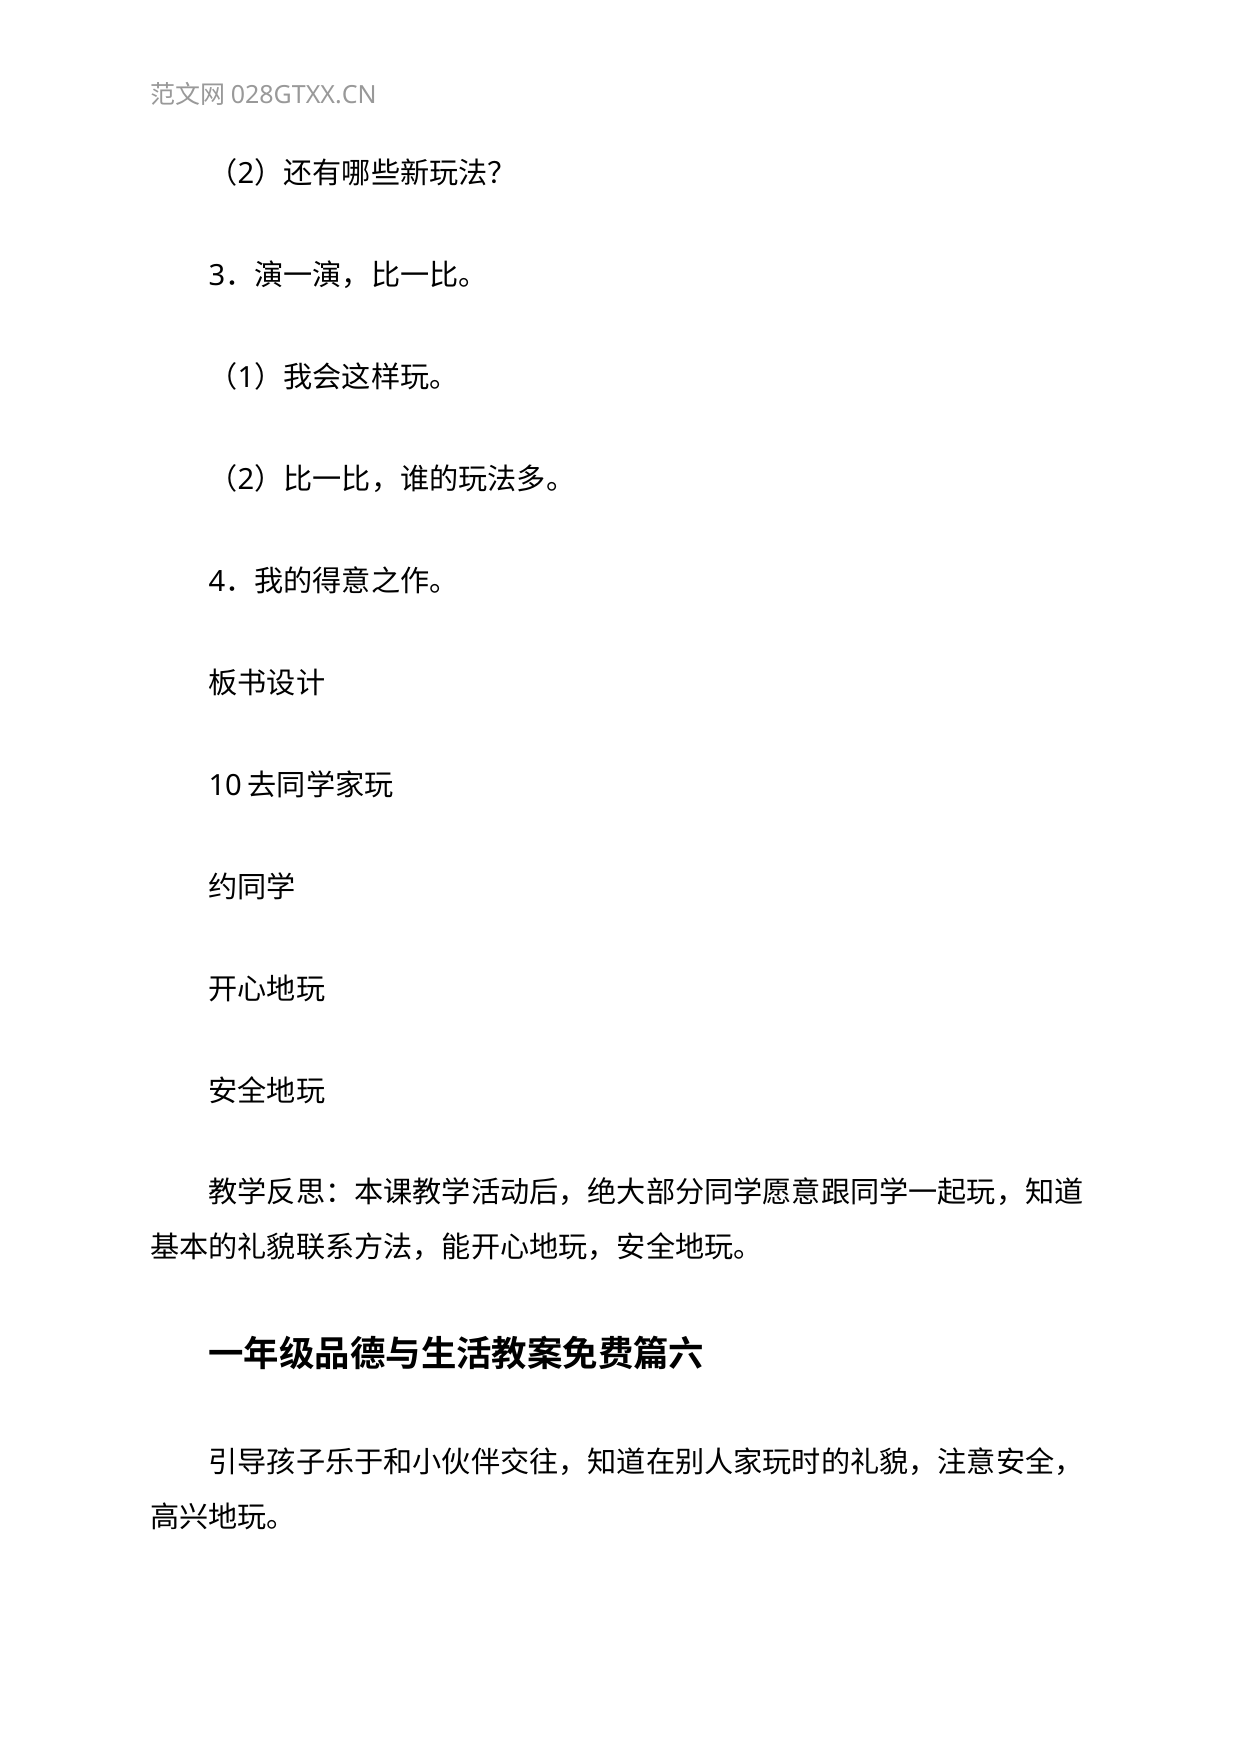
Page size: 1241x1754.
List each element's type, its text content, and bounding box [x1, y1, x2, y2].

text （2）比一比，谁的玩法多。 [150, 456, 1090, 498]
text 3．演一演，比一比。 [150, 252, 1090, 294]
text 教学反思：本课教学活动后，绝大部分同学愿意跟同学一起玩，知道基本的礼貌联系方法，能开心地玩，安全地玩。 [150, 1169, 1090, 1266]
text 一年级品德与生活教案免费篇六 [150, 1326, 1090, 1377]
text 10去同学家玩 [150, 762, 1090, 804]
text 板书设计 [150, 660, 1090, 702]
text 约同学 [150, 864, 1090, 906]
text 4．我的得意之作。 [150, 558, 1090, 600]
text （2）还有哪些新玩法？ [150, 150, 1090, 192]
text 开心地玩 [150, 965, 1090, 1008]
text 安全地玩 [150, 1067, 1090, 1109]
text （1）我会这样玩。 [150, 354, 1090, 396]
text 引导孩子乐于和小伙伴交往，知道在别人家玩时的礼貌，注意安全，高兴地玩。 [150, 1439, 1090, 1536]
